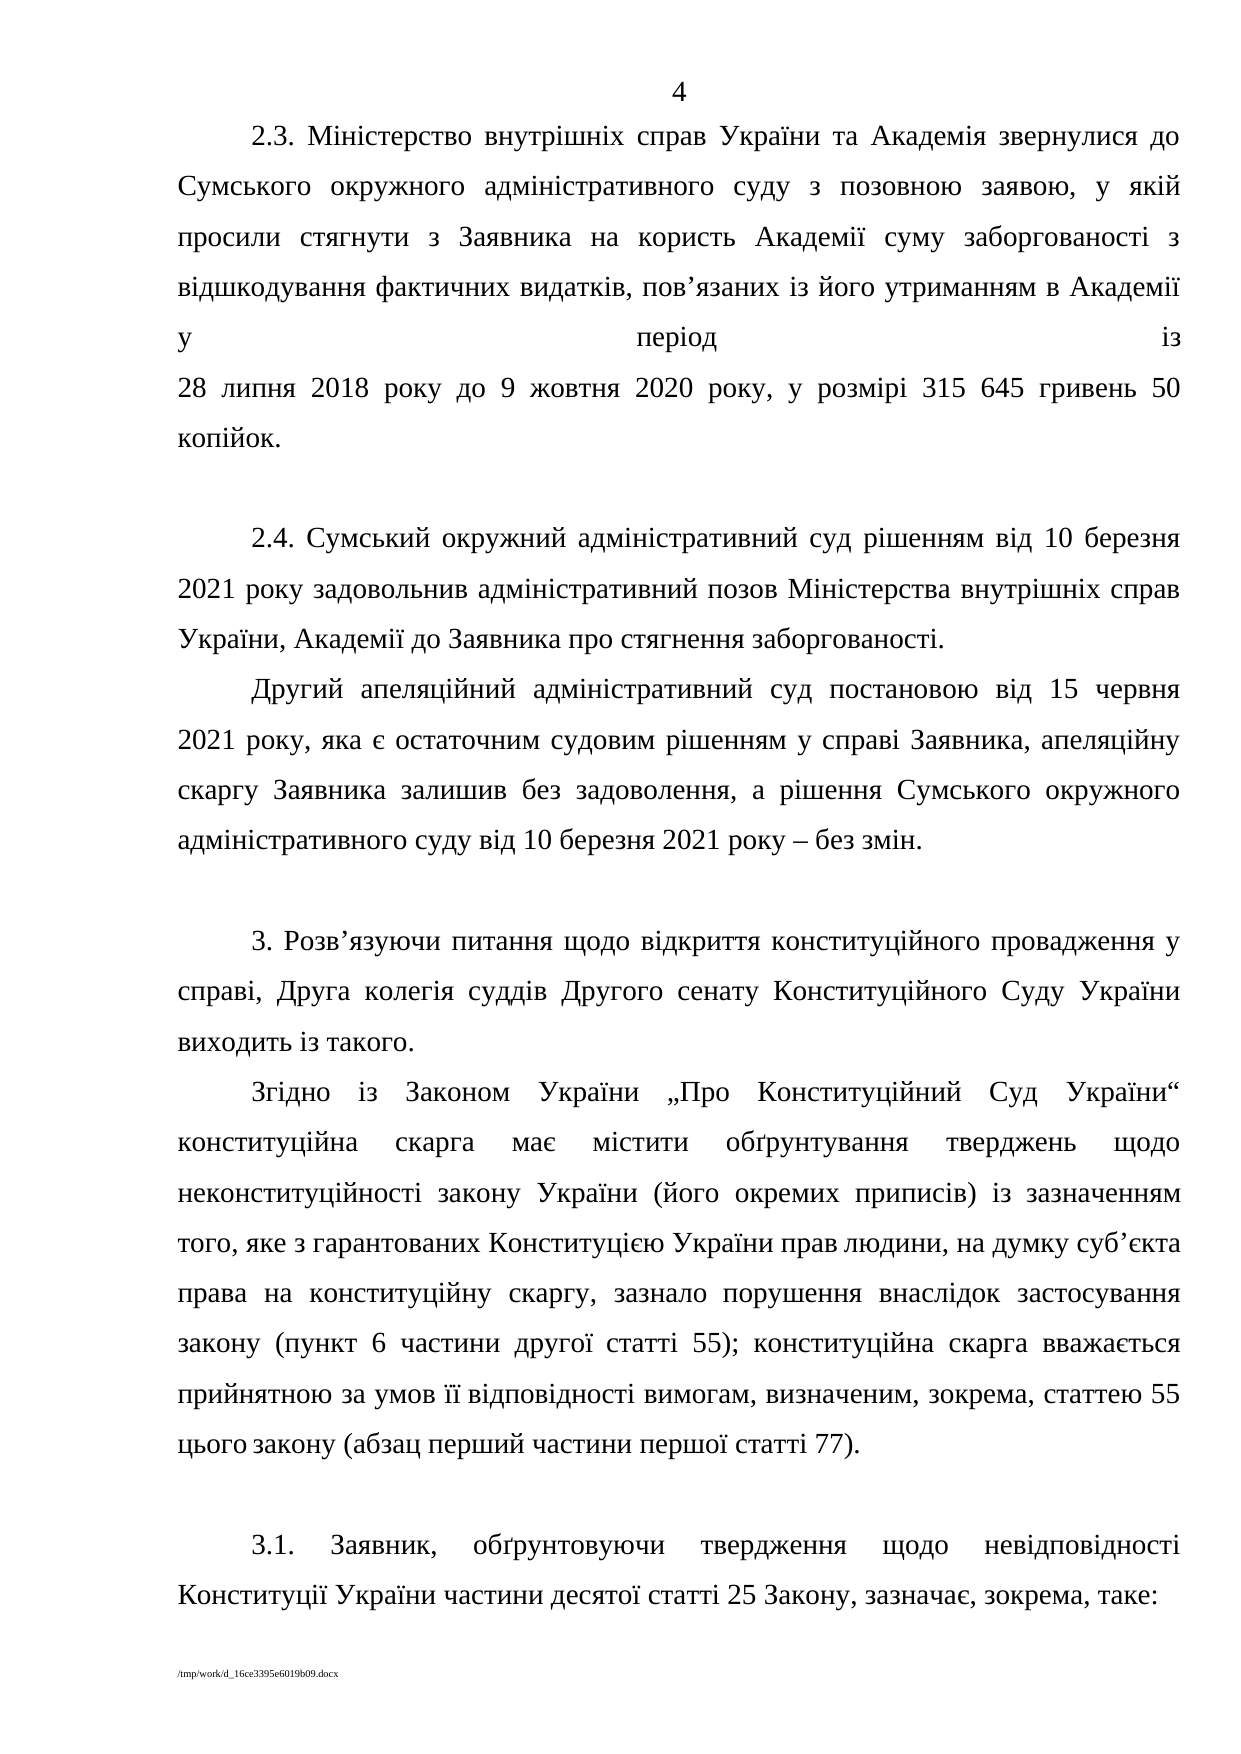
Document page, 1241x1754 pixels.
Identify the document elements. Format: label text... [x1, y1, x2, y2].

text 3.1. Заявник, обґрунтовуючи твердження щодо невідповідності Конституції України частини десятої статті 25 Закону, зазначає, зокрема, таке: [177, 1527, 1181, 1611]
text 3. Розв’язуючи питання щодо відкриття конституційного провадження у справі, Друга колегія суддів Другого сенату Конституційного Суду України виходить із такого. [177, 923, 1181, 1057]
text Згідно із Законом України „Про Конституційний Суд України“ конституційна скарга має містити обґрунтування тверджень щодо неконституційності закону України (його окремих приписів) із зазначенням того, яке з гарантованих Конституцією України прав людини, на думку суб’єкта права на конституційну скаргу, зазнало порушення внаслідок застосування закону (пункт 6 частини другої статті 55); конституційна скарга вважається прийнятною за умов її відповідності вимогам, визначеним, зокрема, статтею 55 цього закону (абзац перший частини першої статті 77). [177, 1074, 1181, 1460]
text 2.3. Міністерство внутрішніх справ України та Академія звернулися до Сумського окружного адміністративного суду з позовною заявою, у якій просили стягнути з Заявника на користь Академії суму заборгованості з відшкодування фактичних видатків, пов’язаних із його утриманням в Академії у період із 28 липня 2018 року до 9 жовтня 2020 року, у розмірі 315 645 гривень 50 копійок. [177, 118, 1181, 453]
text 2.4. Сумський окружний адміністративний суд рішенням від 10 березня 2021 року задовольнив адміністративний позов Міністерства внутрішніх справ України, Академії до Заявника про стягнення заборгованості. [177, 521, 1181, 655]
text Другий апеляційний адміністративний суд постановою від 15 червня 2021 року, яка є остаточним судовим рішенням у справі Заявника, апеляційну скаргу Заявника залишив без задоволення, а рішення Сумського окружного адміністративного суду від 10 березня 2021 року – без змін. [177, 672, 1181, 856]
